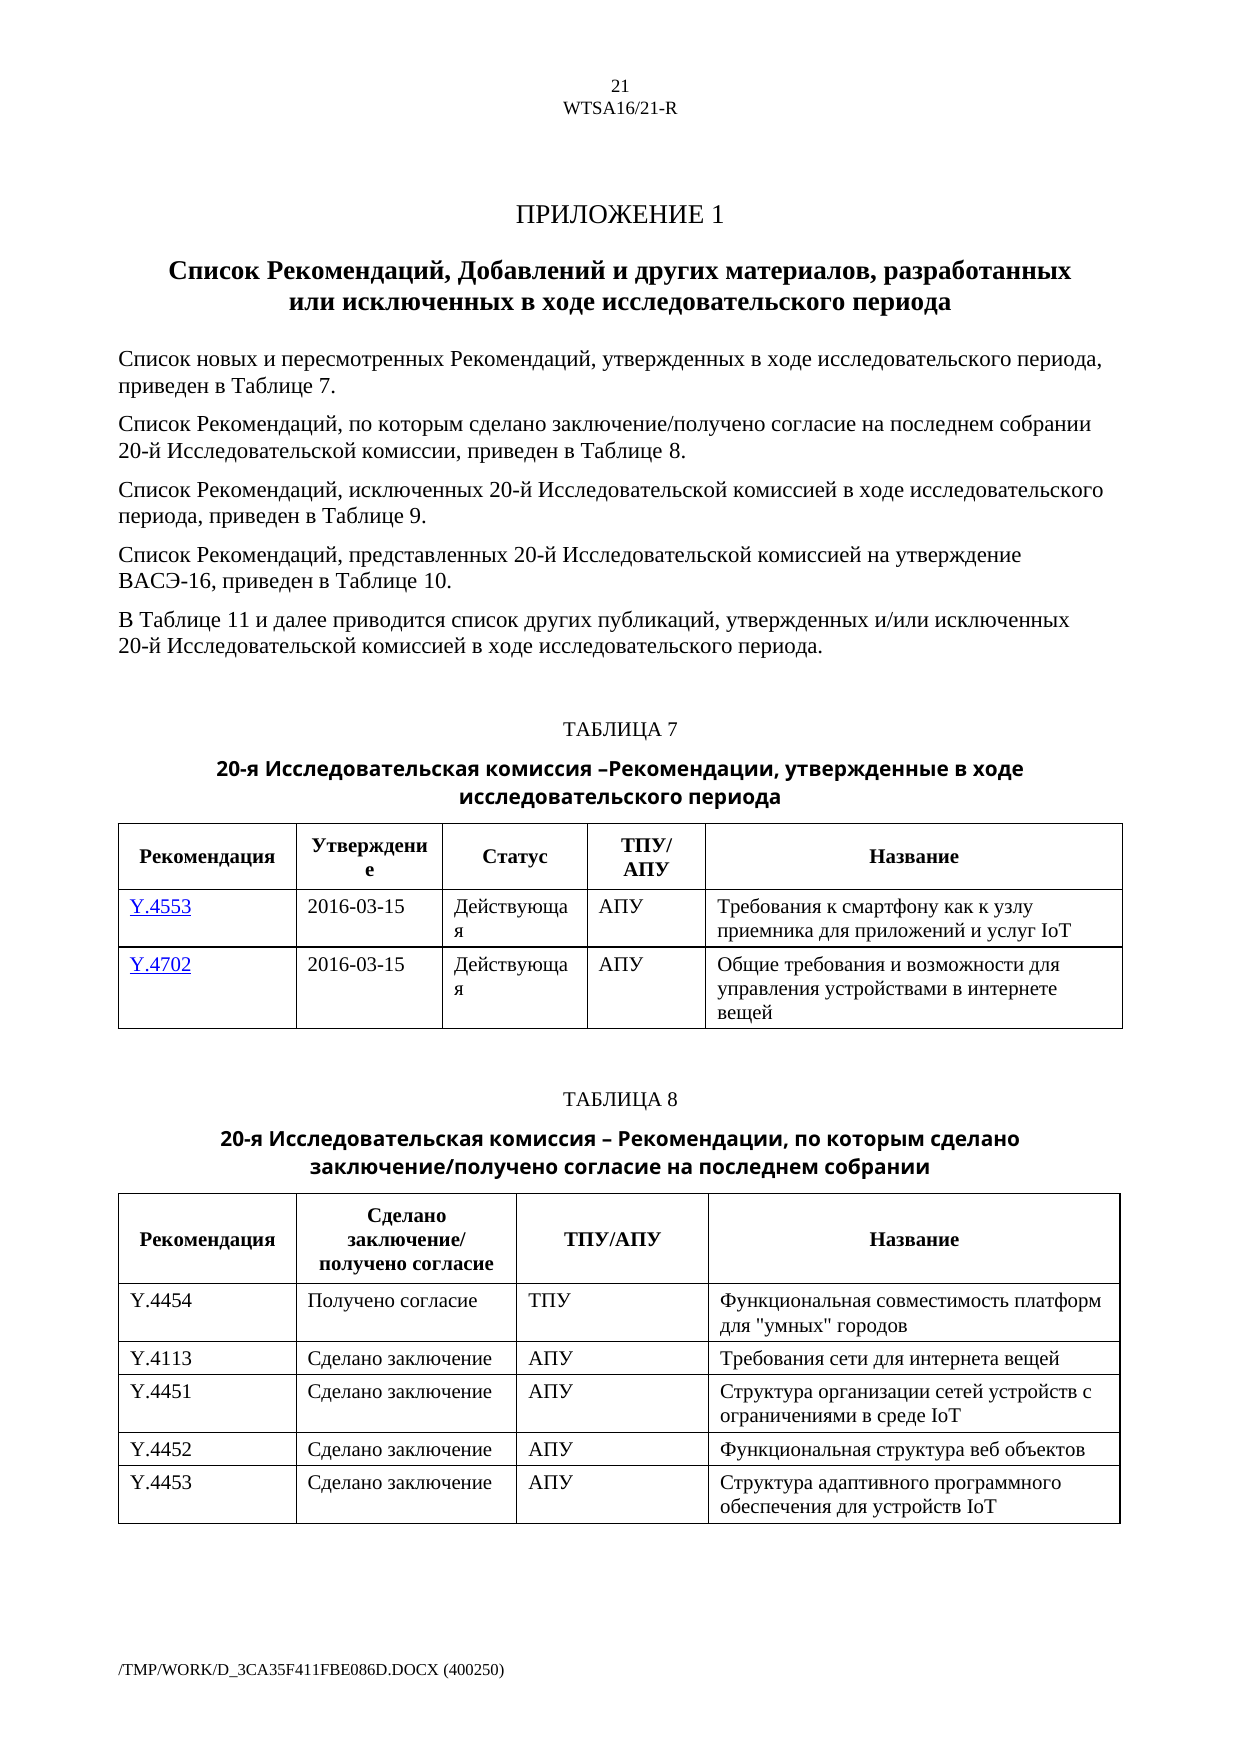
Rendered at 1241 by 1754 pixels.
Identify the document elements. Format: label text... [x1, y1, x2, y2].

text ПРИЛОЖЕНИЕ 1 [118, 198, 1122, 229]
table_header Название [706, 824, 1122, 889]
table_cell Структура организации сетей устройств с ограничениями в среде IoT [709, 1375, 1119, 1432]
table_cell Общие требования и возможности для управления устройствами в интернете вещей [706, 948, 1122, 1028]
table_header Рекомендация [119, 824, 296, 889]
table_cell АПУ [517, 1375, 708, 1432]
table_cell АПУ [517, 1342, 708, 1374]
table_cell Требования к смартфону как к узлу приемника для приложений и услуг IoT [706, 890, 1122, 946]
table_cell 2016-03-15 [297, 948, 442, 1028]
title Список новых и пересмотренных Рекомендаций, утвержденных в ходе исследовательского ‎периода, приведен в Таблице 7. [118, 345, 1122, 398]
text Список Рекомендаций, по которым сделано заключение/получено согласие на последнем собрании 20-й Исследовательской комиссии, приведен в Таблице 8. [118, 411, 1122, 463]
table_header ТПУ/АПУ [517, 1194, 708, 1283]
table_cell АПУ [517, 1466, 708, 1523]
title Список Рекомендаций, Добавлений и других материалов, разработанных или исключенных в ходе исследовательского периода [118, 254, 1122, 316]
table_cell Y.4452 [119, 1433, 296, 1465]
table_cell Y.4453 [119, 1466, 296, 1523]
table_cell Действующая [443, 948, 587, 1028]
table_header Сделано заключение/ получено согласие [297, 1194, 516, 1283]
table_cell Требования сети для интернета вещей [709, 1342, 1119, 1374]
table_cell Действующая [443, 890, 587, 946]
table_header Утверждение [297, 824, 442, 889]
table_cell Y.4454 [119, 1284, 296, 1341]
table_header ТПУ/АПУ [588, 824, 705, 889]
table_cell Структура адаптивного программного обеспечения для устройств IoT [709, 1466, 1119, 1523]
table_cell ТПУ [517, 1284, 708, 1341]
table_header Рекомендация [119, 1194, 296, 1283]
table_cell Y.4702 [119, 948, 296, 1028]
table_cell Y.4113 [119, 1342, 296, 1374]
table_cell Сделано заключение [297, 1342, 516, 1374]
table_header Название [709, 1194, 1119, 1283]
table_cell Получено согласие [297, 1284, 516, 1341]
table_cell Сделано заключение [297, 1375, 516, 1432]
table_cell АПУ [588, 890, 705, 946]
text Таблица 7 [118, 717, 1122, 741]
title 20-я Исследовательская комиссия – Рекомендации, по которым сделано заключение/получено согласие на последнем собрании [118, 1124, 1122, 1181]
text ТАБЛИЦА 8 [118, 1087, 1122, 1111]
table_header Статус [443, 824, 587, 889]
table_cell Сделано заключение [297, 1433, 516, 1465]
text Список Рекомендаций, представленных 20-й Исследовательской комиссией на утверждение ВАСЭ-16, приведен в Таблице 10. [118, 541, 1122, 594]
table_cell Функциональная совместимость платформ для "умных" городов [709, 1284, 1119, 1341]
table_cell Y.4451 [119, 1375, 296, 1432]
table_cell Функциональная структура веб объектов [709, 1433, 1119, 1465]
title 20-я Исследовательская комиссия –Рекомендации, утвержденные в ходе исследовательского периода [118, 754, 1122, 811]
text В Таблице 11 и далее приводится список других публикаций, утвержденных и/или исключенных 20-й Исследовательской комиссией в ходе исследовательского ‎периода. [118, 606, 1122, 659]
table_cell Сделано заключение [297, 1466, 516, 1523]
text Список Рекомендаций, исключенных 20-й Исследовательской комиссией в ходе исследовательского ‎периода, приведен в Таблице 9. [118, 476, 1122, 528]
table_cell Y.4553 [119, 890, 296, 946]
table_cell АПУ [588, 948, 705, 1028]
table_cell АПУ [517, 1433, 708, 1465]
table_cell 2016-03-15 [297, 890, 442, 946]
